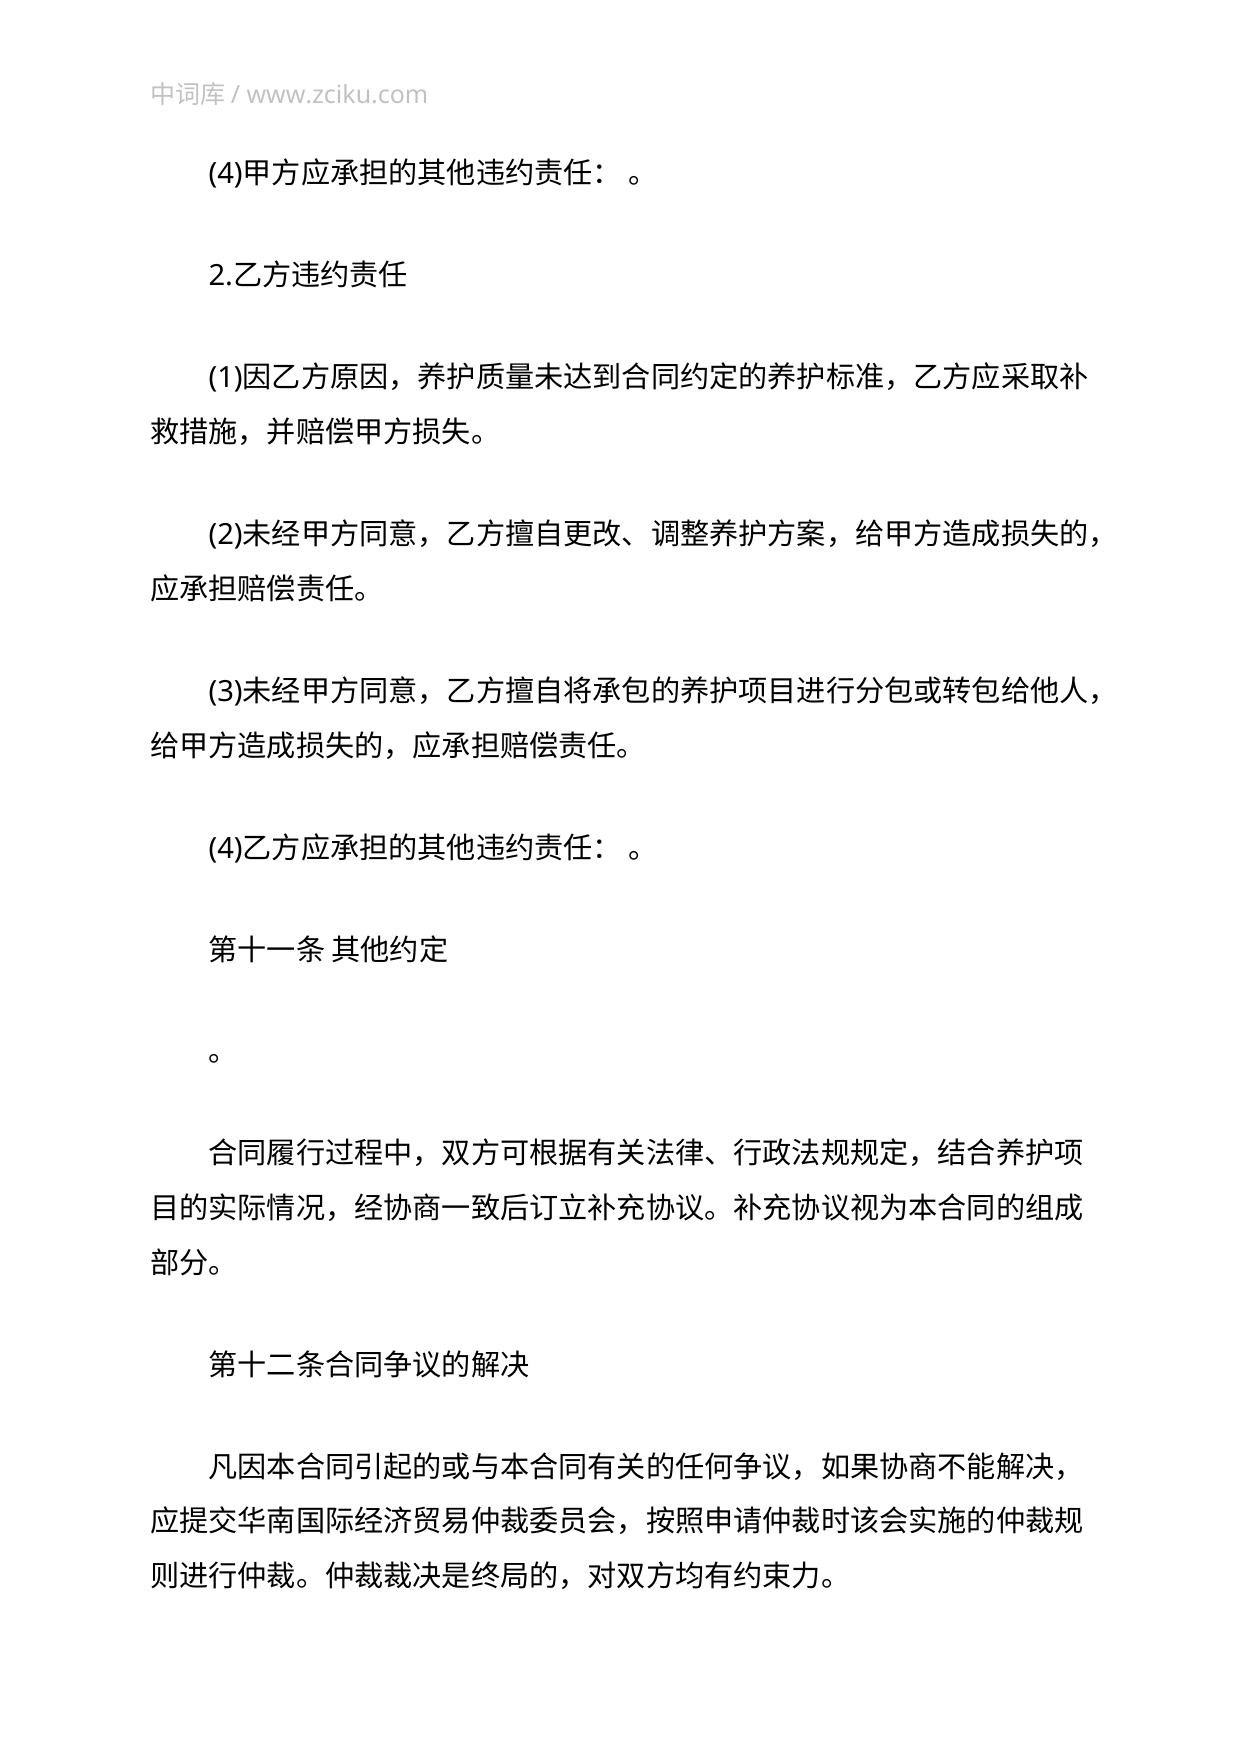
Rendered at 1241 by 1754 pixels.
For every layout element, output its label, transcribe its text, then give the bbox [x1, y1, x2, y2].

text 第十一条 其他约定 [150, 926, 1090, 968]
text (4)甲方应承担的其他违约责任： 。 [150, 150, 1090, 192]
text (4)乙方应承担的其他违约责任： 。 [150, 824, 1090, 867]
text 合同履行过程中，双方可根据有关法律、行政法规规定，结合养护项目的实际情况，经协商一致后订立补充协议。补充协议视为本合同的组成部分。 [150, 1130, 1090, 1282]
text 2.乙方违约责任 [150, 252, 1090, 294]
text 凡因本合同引起的或与本合同有关的任何争议，如果协商不能解决，应提交华南国际经济贸易仲裁委员会，按照申请仲裁时该会实施的仲裁规则进行仲裁。仲裁裁决是终局的，对双方均有约束力。 [150, 1443, 1090, 1595]
text (2)未经甲方同意，乙方擅自更改、调整养护方案，给甲方造成损失的，应承担赔偿责任。 [150, 511, 1090, 608]
text (3)未经甲方同意，乙方擅自将承包的养护项目进行分包或转包给他人，给甲方造成损失的，应承担赔偿责任。 [150, 667, 1090, 765]
text 第十二条合同争议的解决 [150, 1341, 1090, 1384]
text (1)因乙方原因，养护质量未达到合同约定的养护标准，乙方应采取补救措施，并赔偿甲方损失。 [150, 354, 1090, 451]
text 。 [150, 1028, 1090, 1070]
